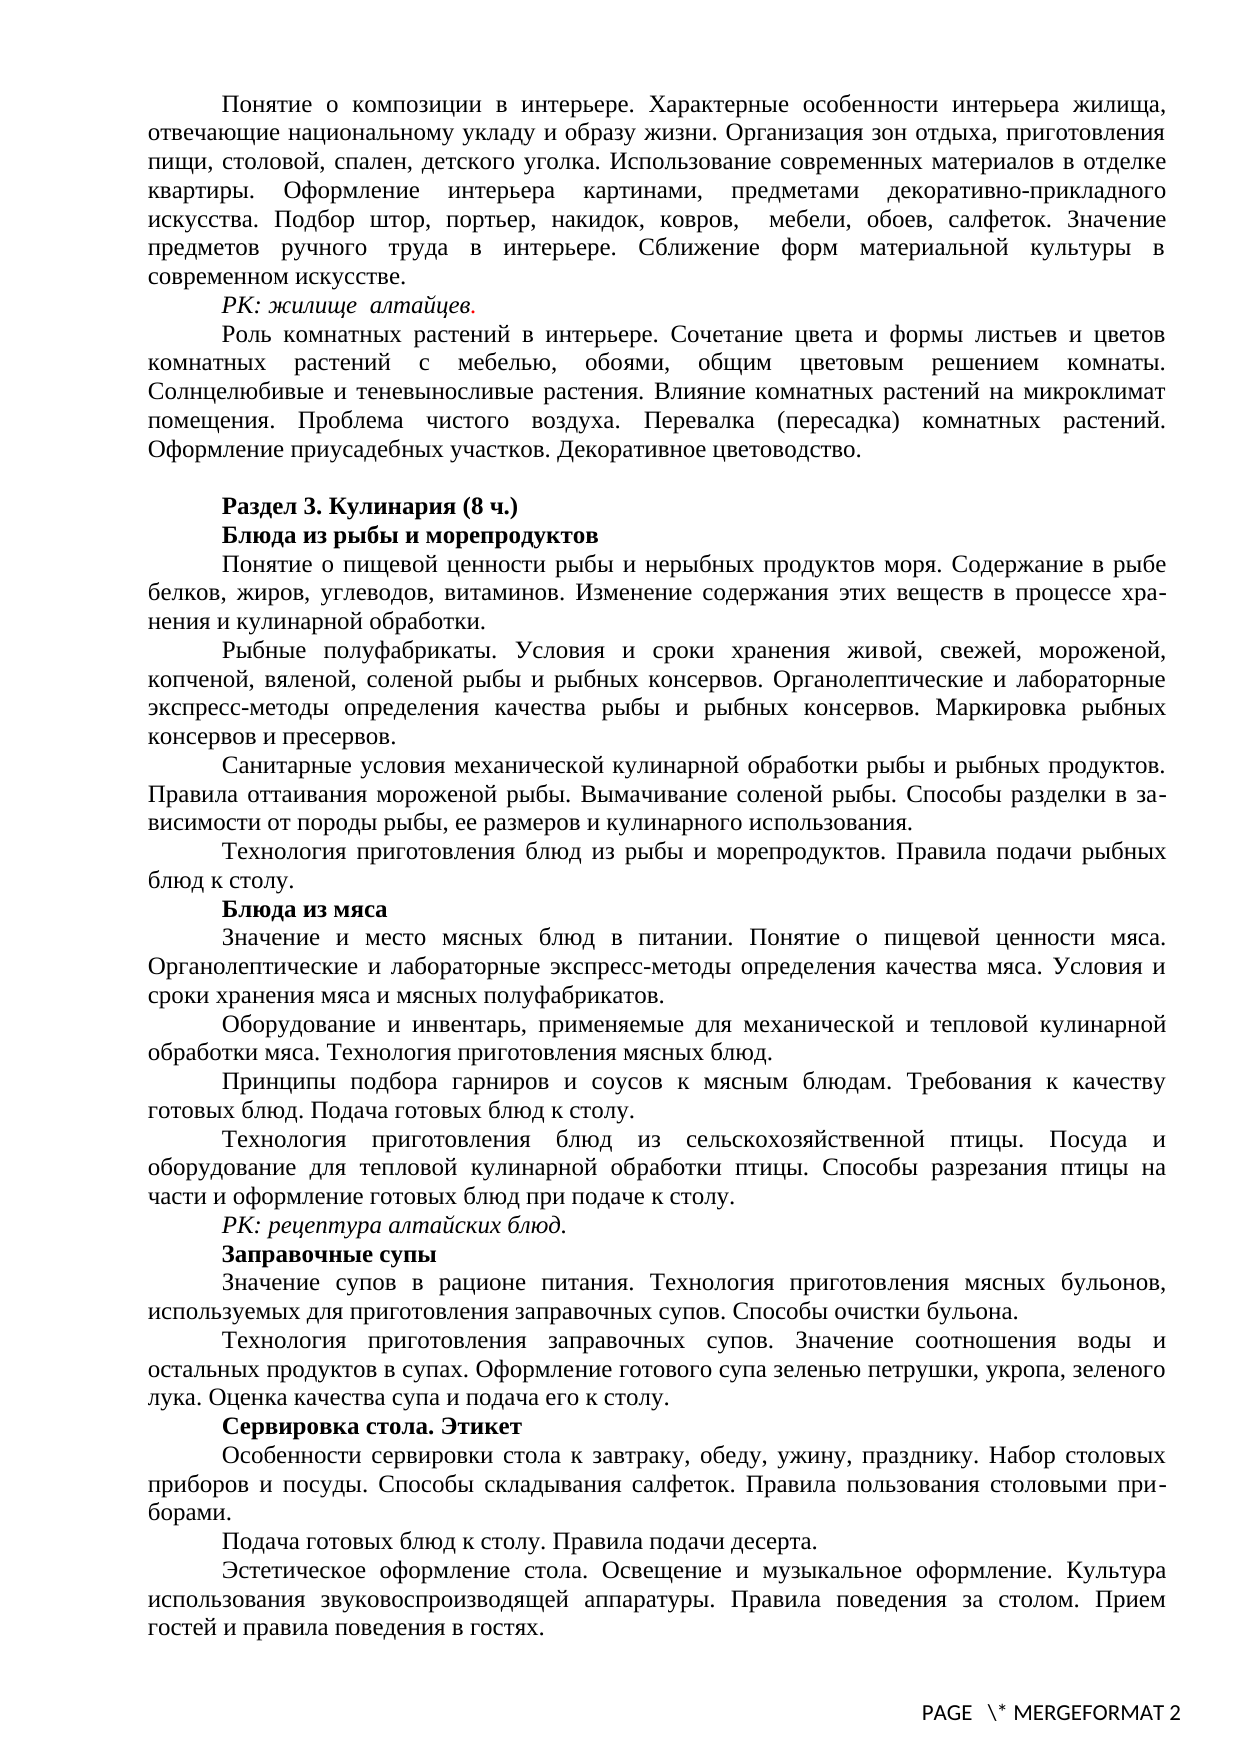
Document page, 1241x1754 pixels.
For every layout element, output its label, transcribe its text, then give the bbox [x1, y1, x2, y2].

text Заправочные супы [148, 1239, 1167, 1267]
text Сервировка стола. Этикет [148, 1411, 1167, 1440]
text Блюда из рыбы и морепродуктов [148, 520, 1167, 549]
text Значение супов в рационе питания. Технология приготовления мясных бульонов, используемых для приготовления заправочных супов. Способы очистки бульона. [148, 1267, 1167, 1325]
text Эстетическое оформление стола. Освещение и музыкальное оформление. Культура использования звуковоспроизводящей аппаратуры. Правила поведения за столом. Прием гостей и правила поведения в гостях. [148, 1555, 1167, 1641]
text Технология приготовления заправочных супов. Значение соотношения воды и остальных продуктов в супах. Оформление готового супа зеленью петрушки, укропа, зеленого лука. Оценка качества супа и подача его к столу. [148, 1325, 1167, 1411]
text Технология приготовления блюд из сельскохозяйственной птицы. Посуда и оборудование для тепловой кулинарной обработки птицы. Способы разрезания птицы на части и оформление готовых блюд при подаче к столу. [148, 1124, 1167, 1210]
text Блюда из мяса [148, 894, 1167, 922]
text Технология приготовления блюд из рыбы и морепродуктов. Правила подачи рыбных блюд к столу. [148, 836, 1167, 894]
text Раздел 3. Кулинария (8 ч.) [148, 491, 1167, 520]
text Понятие о композиции в интерьере. Характерные особенности интерьера жилища, отвечающие национальному укладу и образу жизни. Организация зон отдыха, приготовления пищи, столовой, спален, детского уголка. Использование современных материалов в отделке квартиры. Оформление интерьера картинами, предметами декоративно-прикладного искусства. Подбор штор, портьер, накидок, ковров, мебели, обоев, салфеток. Значение предметов ручного труда в интерьере. Сближение форм материальной культуры в современном искусстве. [148, 89, 1166, 290]
text Рыбные полуфабрикаты. Условия и сроки хранения живой, свежей, мороженой, копченой, вяленой, соленой рыбы и рыбных консервов. Органолептические и лабораторные экспресс-методы определения качества рыбы и рыбных консервов. Маркировка рыбных консервов и пресервов. [148, 635, 1167, 750]
text Подача готовых блюд к столу. Правила подачи десерта. [148, 1526, 1167, 1555]
text Принципы подбора гарниров и соусов к мясным блюдам. Требования к качеству готовых блюд. Подача готовых блюд к столу. [148, 1066, 1167, 1124]
text Роль комнатных растений в интерьере. Сочетание цвета и формы листьев и цветов комнатных растений с мебелью, обоями, общим цветовым решением комнаты. Солнцелюбивые и теневыносливые растения. Влияние комнатных растений на микроклимат помещения. Проблема чистого воздуха. Перевалка (пересадка) комнатных растений. Оформление приусадебных участков. Декоративное цветоводство. [148, 319, 1167, 462]
text РК: жилище алтайцев. [148, 290, 1167, 319]
text Значение и место мясных блюд в питании. Понятие о пищевой ценности мяса. Органолептические и лабораторные экспресс-методы определения качества мяса. Условия и сроки хранения мяса и мясных полуфабрикатов. [148, 922, 1167, 1009]
text Понятие о пищевой ценности рыбы и нерыбных продуктов моря. Содержание в рыбе белков, жиров, углеводов, витаминов. Изменение содержания этих веществ в процессе хранения и кулинарной обработки. [148, 549, 1167, 635]
text Оборудование и инвентарь, применяемые для механической и тепловой кулинарной обработки мяса. Технология приготовления мясных блюд. [148, 1009, 1167, 1066]
text Особенности сервировки стола к завтраку, обеду, ужину, празднику. Набор столовых приборов и посуды. Способы складывания салфеток. Правила пользования столовыми приборами. [148, 1440, 1167, 1526]
text РК: рецептура алтайских блюд. [148, 1210, 1167, 1239]
text Санитарные условия механической кулинарной обработки рыбы и рыбных продуктов. Правила оттаивания мороженой рыбы. Вымачивание соленой рыбы. Способы разделки в зависимости от породы рыбы, ее размеров и кулинарного использования. [148, 750, 1167, 836]
